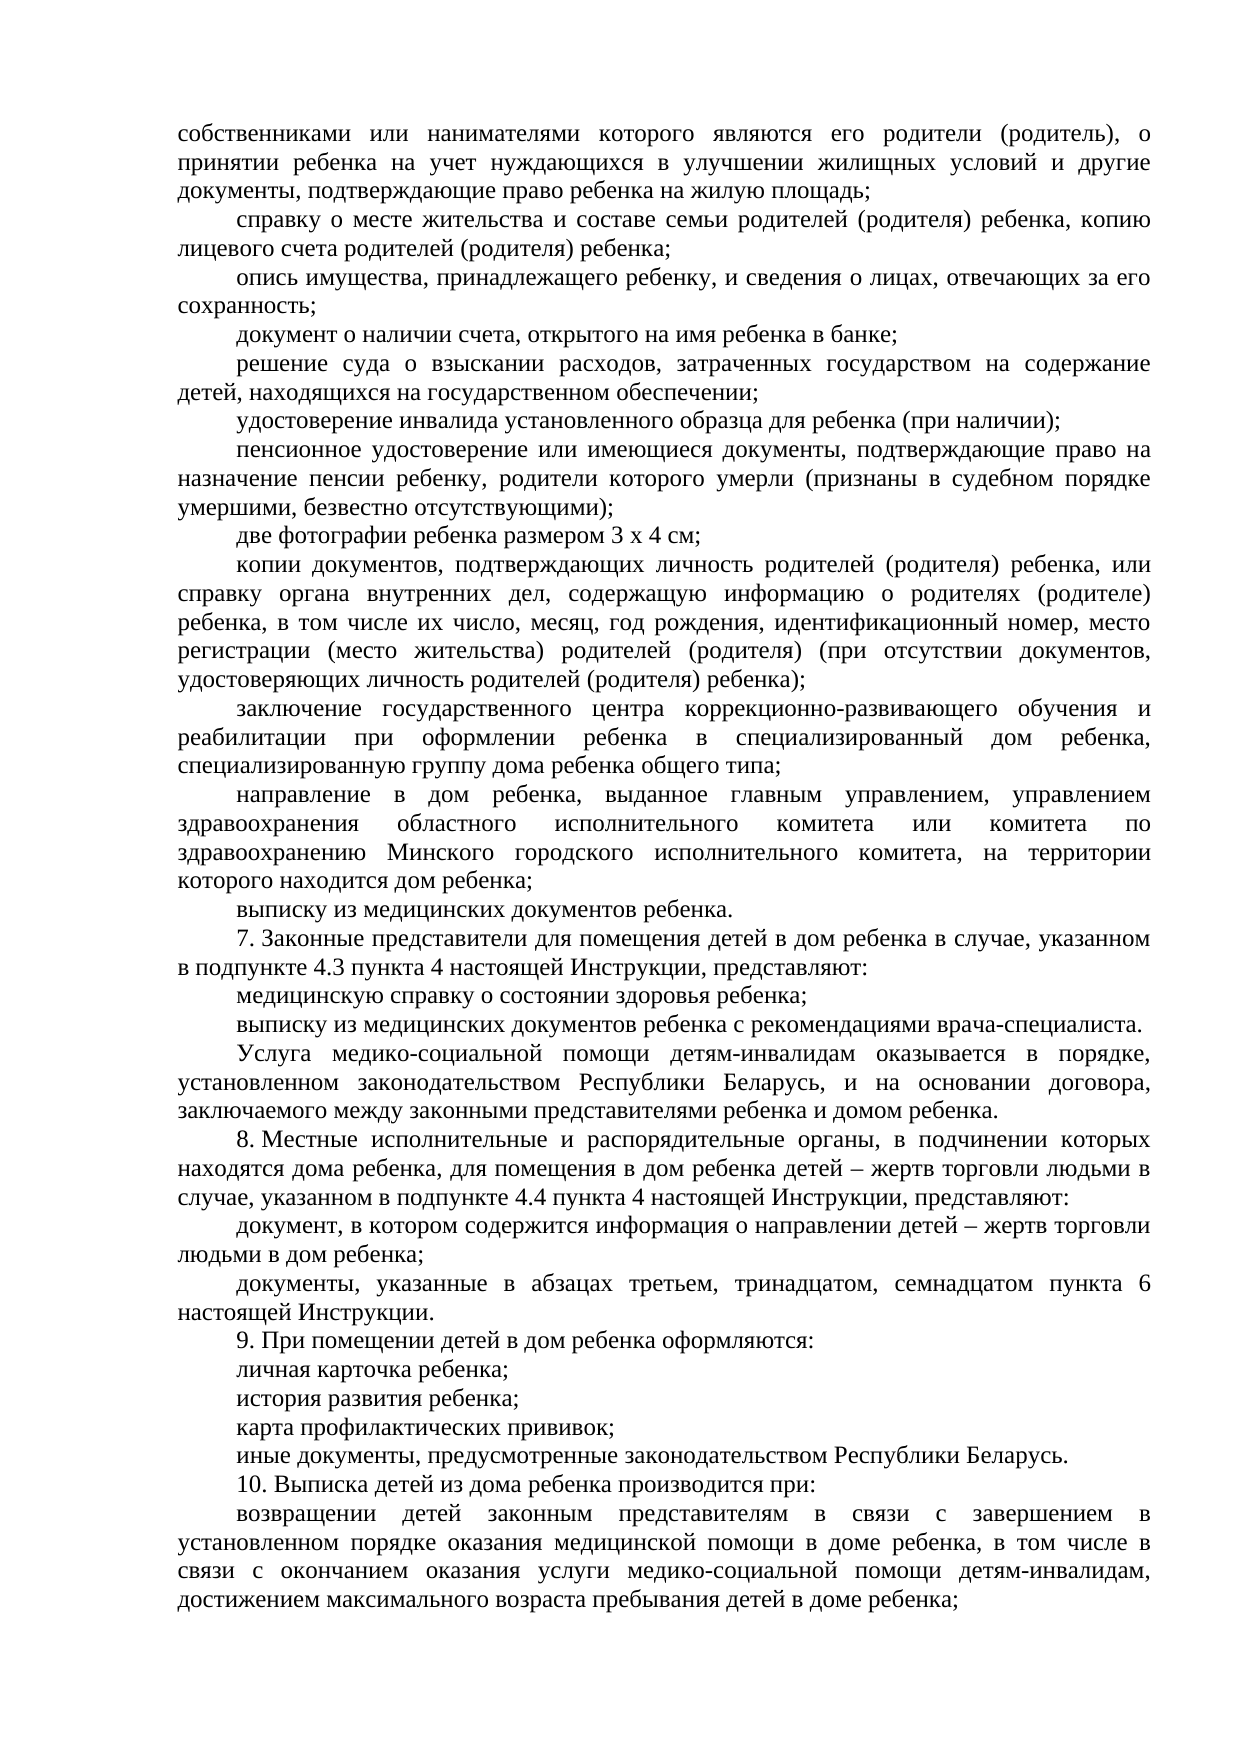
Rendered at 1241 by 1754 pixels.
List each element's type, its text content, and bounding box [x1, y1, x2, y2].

text удостоверение инвалида установленного образца для ребенка (при наличии); [177, 406, 1152, 434]
text 7. Законные представители для помещения детей в дом ребенка в случае, указанном в подпункте 4.3 пункта 4 настоящей Инструкции, представляют: [177, 923, 1152, 981]
text выписку из медицинских документов ребенка. [177, 894, 1152, 923]
text история развития ребенка; [177, 1383, 1152, 1412]
text копии документов, подтверждающих личность родителей (родителя) ребенка, или справку органа внутренних дел, содержащую информацию о родителях (родителе) ребенка, в том числе их число, месяц, год рождения, идентификационный номер, место регистрации (место жительства) родителей (родителя) (при отсутствии документов, удостоверяющих личность родителей (родителя) ребенка); [177, 549, 1152, 693]
text иные документы, предусмотренные законодательством Республики Беларусь. [177, 1441, 1152, 1469]
text опись имущества, принадлежащего ребенку, и сведения о лицах, отвечающих за его сохранность; [177, 262, 1152, 319]
text пенсионное удостоверение или имеющиеся документы, подтверждающие право на назначение пенсии ребенку, родители которого умерли (признаны в судебном порядке умершими, безвестно отсутствующими); [177, 434, 1152, 521]
text Услуга медико-социальной помощи детям-инвалидам оказывается в порядке, установленном законодательством Республики Беларусь, и на основании договора, заключаемого между законными представителями ребенка и домом ребенка. [177, 1038, 1152, 1124]
text медицинскую справку о состоянии здоровья ребенка; [177, 981, 1152, 1009]
text карта профилактических прививок; [177, 1412, 1152, 1441]
text документ о наличии счета, открытого на имя ребенка в банке; [177, 319, 1152, 348]
text возвращении детей законным представителям в связи с завершением в установленном порядке оказания медицинской помощи в доме ребенка, в том числе в связи с окончанием оказания услуги медико-социальной помощи детям-инвалидам, достижением максимального возраста пребывания детей в доме ребенка; [177, 1498, 1152, 1613]
text заключение государственного центра коррекционно-развивающего обучения и реабилитации при оформлении ребенка в специализированный дом ребенка, специализированную группу дома ребенка общего типа; [177, 693, 1152, 779]
text выписку из медицинских документов ребенка с рекомендациями врача-специалиста. [177, 1009, 1152, 1038]
text личная карточка ребенка; [177, 1354, 1152, 1383]
text документы, указанные в абзацах третьем, тринадцатом, семнадцатом пункта 6 настоящей Инструкции. [177, 1268, 1152, 1326]
text 9. При помещении детей в дом ребенка оформляются: [177, 1326, 1152, 1354]
text решение суда о взыскании расходов, затраченных государством на содержание детей, находящихся на государственном обеспечении; [177, 348, 1152, 406]
text справку о месте жительства и составе семьи родителей (родителя) ребенка, копию лицевого счета родителей (родителя) ребенка; [177, 204, 1152, 262]
text 8. Местные исполнительные и распорядительные органы, в подчинении которых находятся дома ребенка, для помещения в дом ребенка детей – жертв торговли людьми в случае, указанном в подпункте 4.4 пункта 4 настоящей Инструкции, представляют: [177, 1124, 1152, 1211]
text две фотографии ребенка размером 3 x 4 см; [177, 521, 1152, 549]
text документ, в котором содержится информация о направлении детей – жертв торговли людьми в дом ребенка; [177, 1211, 1152, 1268]
text 10. Выписка детей из дома ребенка производится при: [177, 1469, 1152, 1498]
text направление в дом ребенка, выданное главным управлением, управлением здравоохранения областного исполнительного комитета или комитета по здравоохранению Минского городского исполнительного комитета, на территории которого находится дом ребенка; [177, 779, 1152, 894]
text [177, 118, 1152, 204]
